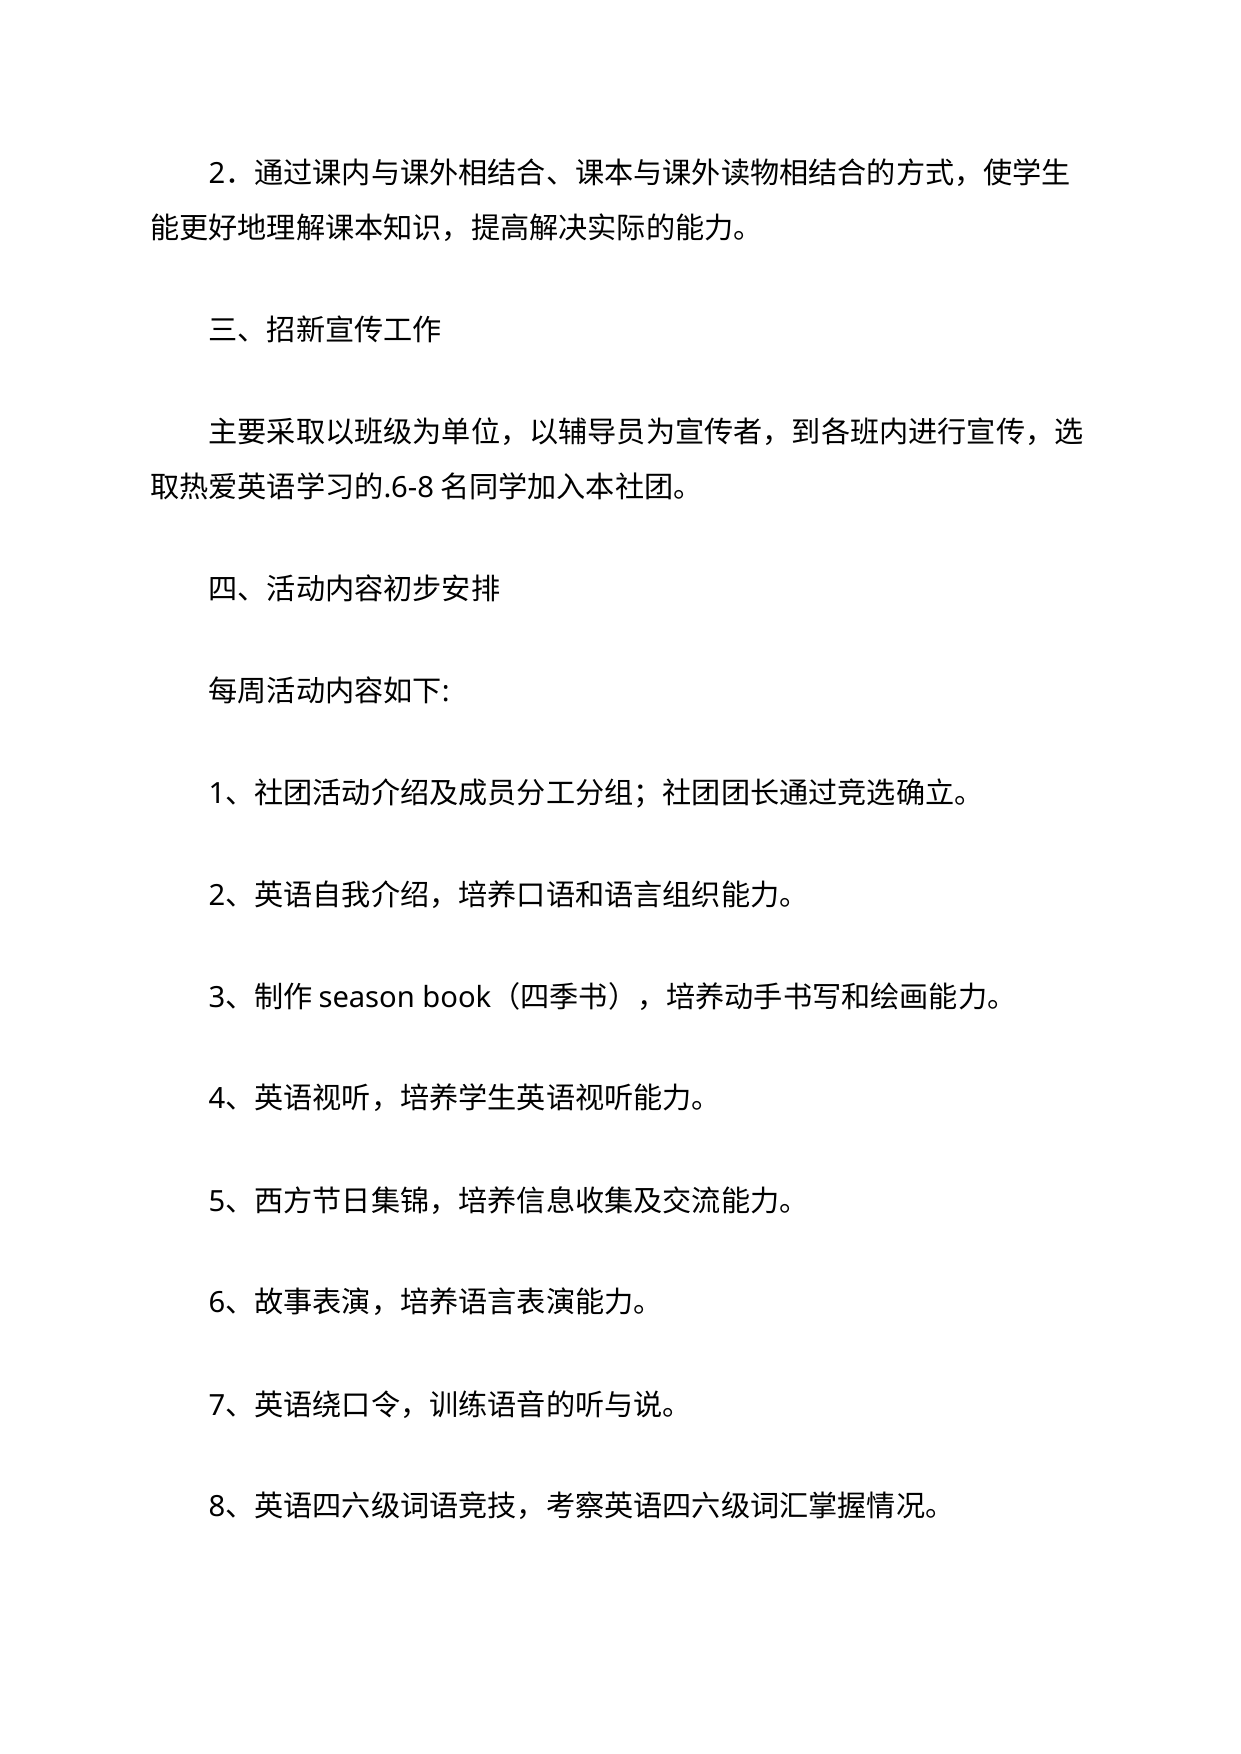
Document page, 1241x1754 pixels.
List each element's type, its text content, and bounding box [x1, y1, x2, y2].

text 2．通过课内与课外相结合、课本与课外读物相结合的方式，使学生能更好地理解课本知识，提高解决实际的能力。 [150, 150, 1090, 247]
text 3、制作season book（四季书），培养动手书写和绘画能力。 [150, 973, 1090, 1016]
text 4、英语视听，培养学生英语视听能力。 [150, 1075, 1090, 1117]
text 每周活动内容如下: [150, 667, 1090, 709]
text 三、招新宣传工作 [150, 307, 1090, 349]
text 1、社团活动介绍及成员分工分组；社团团长通过竞选确立。 [150, 769, 1090, 812]
text 主要采取以班级为单位，以辅导员为宣传者，到各班内进行宣传，选取热爱英语学习的.6-8名同学加入本社团。 [150, 408, 1090, 506]
text 2、英语自我介绍，培养口语和语言组织能力。 [150, 871, 1090, 913]
text 8、英语四六级词语竞技，考察英语四六级词汇掌握情况。 [150, 1483, 1090, 1525]
text 6、故事表演，培养语言表演能力。 [150, 1279, 1090, 1321]
text 7、英语绕口令，训练语音的听与说。 [150, 1381, 1090, 1423]
text 5、西方节日集锦，培养信息收集及交流能力。 [150, 1177, 1090, 1219]
text 四、活动内容初步安排 [150, 565, 1090, 608]
